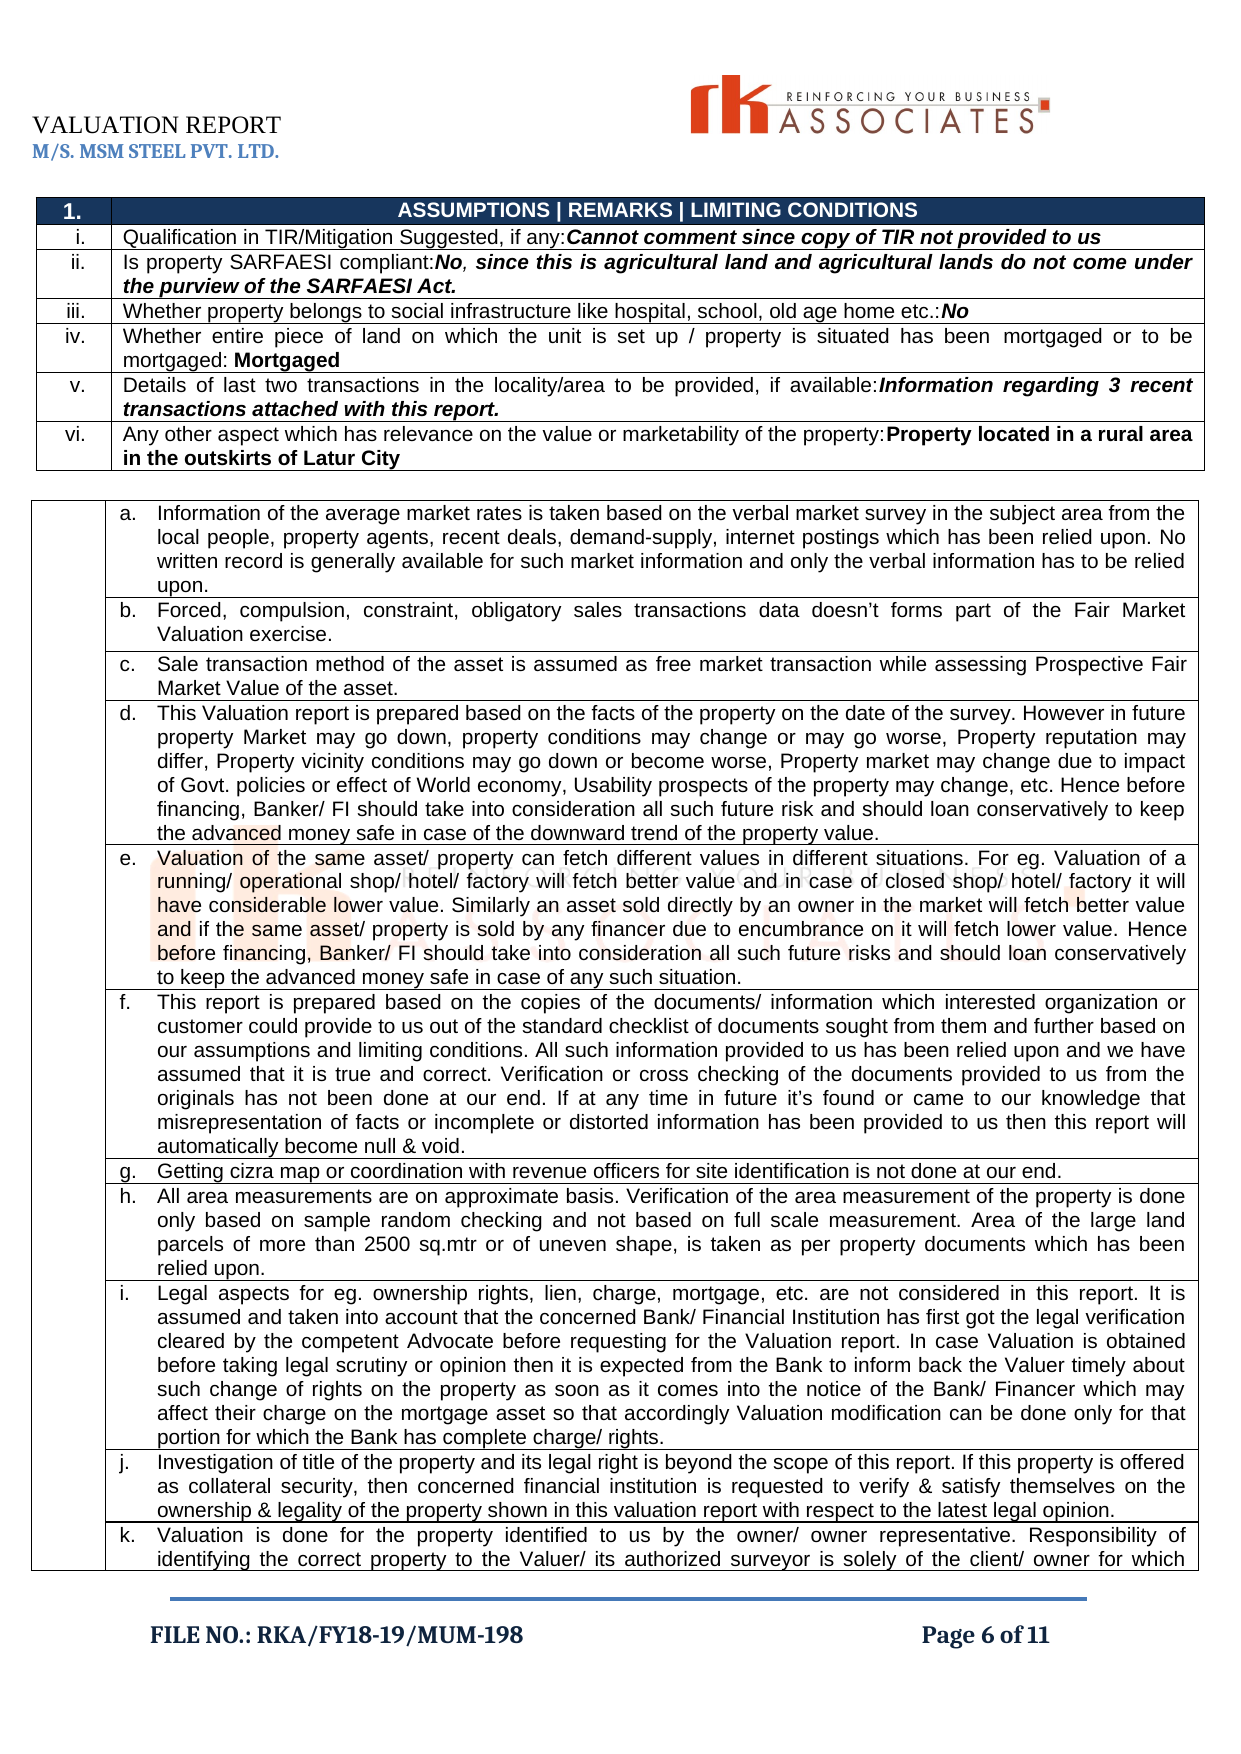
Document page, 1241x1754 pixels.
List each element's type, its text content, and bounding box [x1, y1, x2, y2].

table_cell [37, 324, 111, 372]
table_cell Property located in a rural area in the outskirts of Latur City [112, 422, 1204, 470]
table_cell [112, 299, 1204, 323]
table_header [112, 225, 1204, 249]
table_cell [37, 373, 111, 421]
table_cell [112, 373, 1204, 421]
table_cell [37, 250, 111, 298]
table_header [37, 225, 111, 249]
table_cell , since this is agricultural land and agricultural lands do not come under the purview of the SARFAESI Act. [112, 250, 1204, 298]
table_cell [37, 299, 111, 323]
table_cell [37, 422, 111, 470]
picture [690, 75, 1050, 134]
table_cell [112, 324, 1204, 372]
